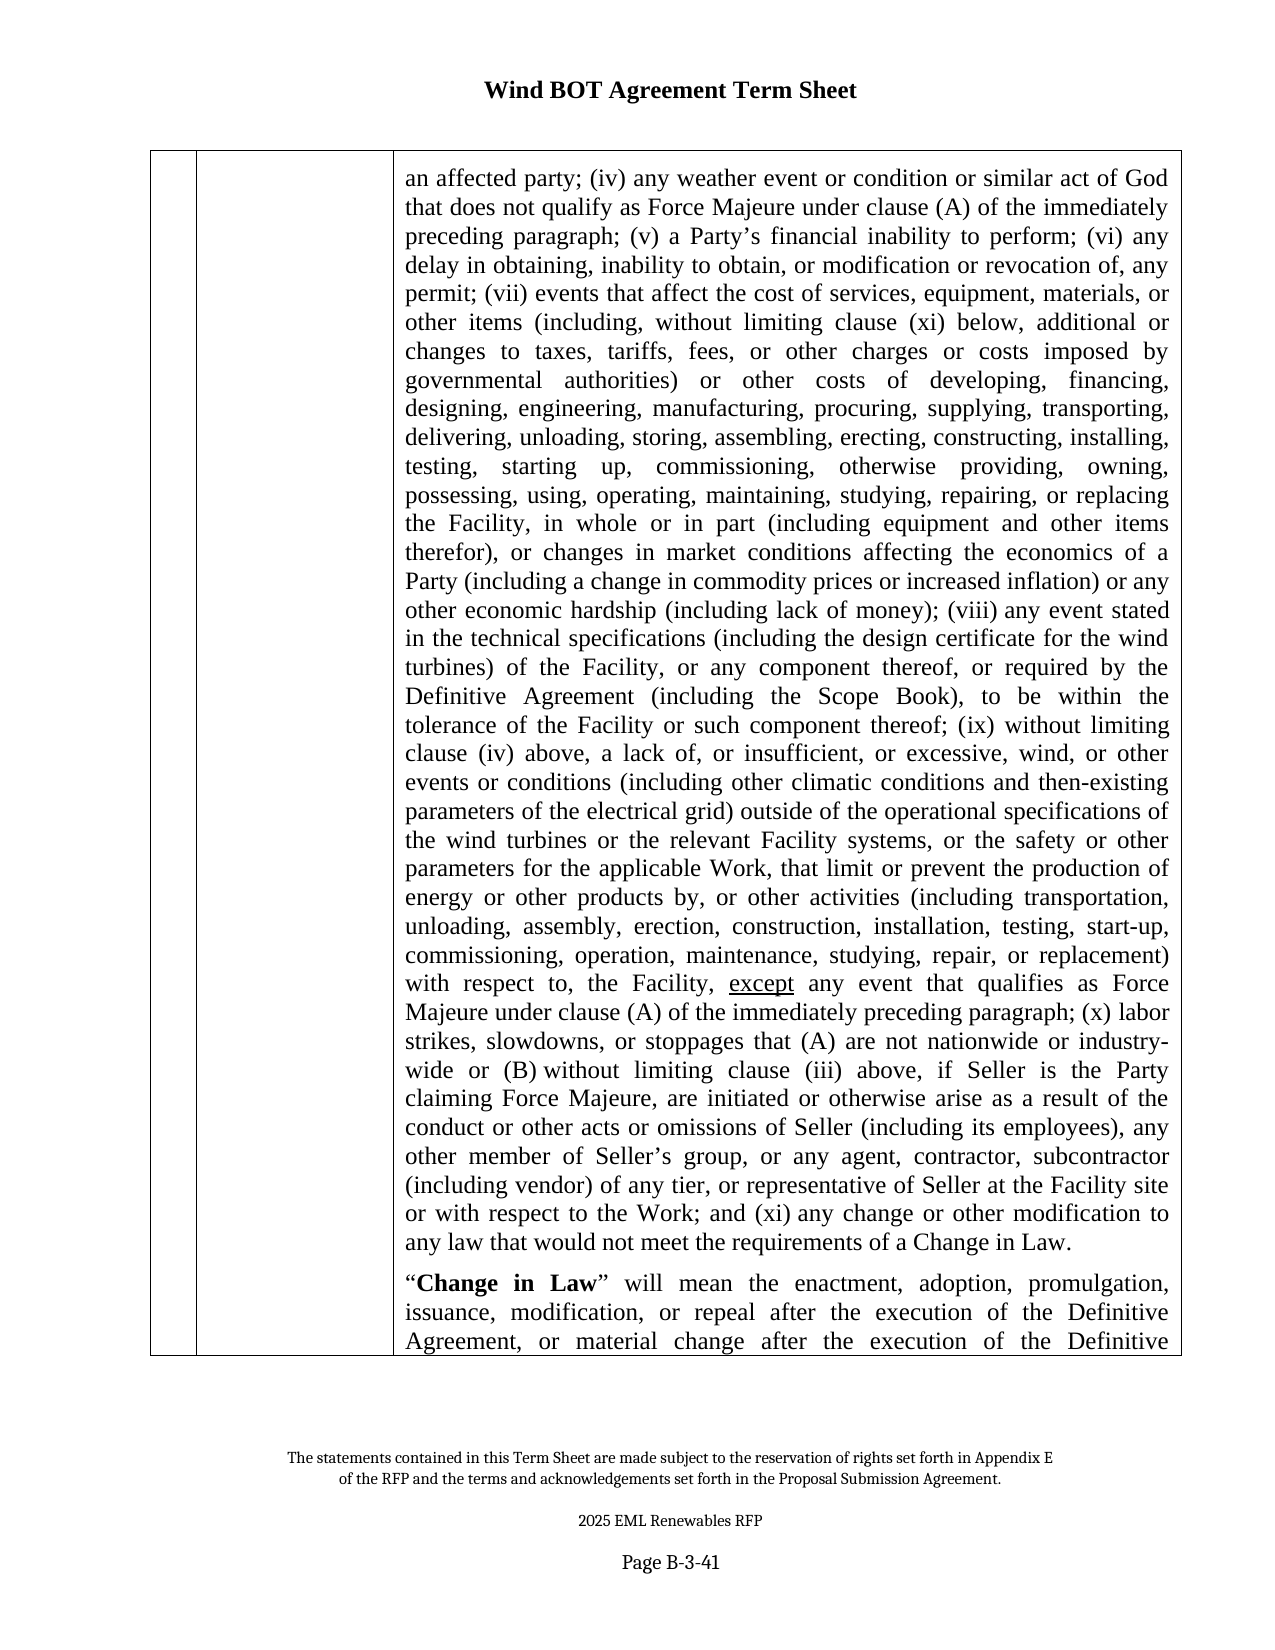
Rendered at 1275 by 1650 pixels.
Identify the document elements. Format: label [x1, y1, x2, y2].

table_cell [151, 151, 196, 1355]
table_cell [197, 151, 393, 1355]
table_cell [394, 151, 1181, 1355]
